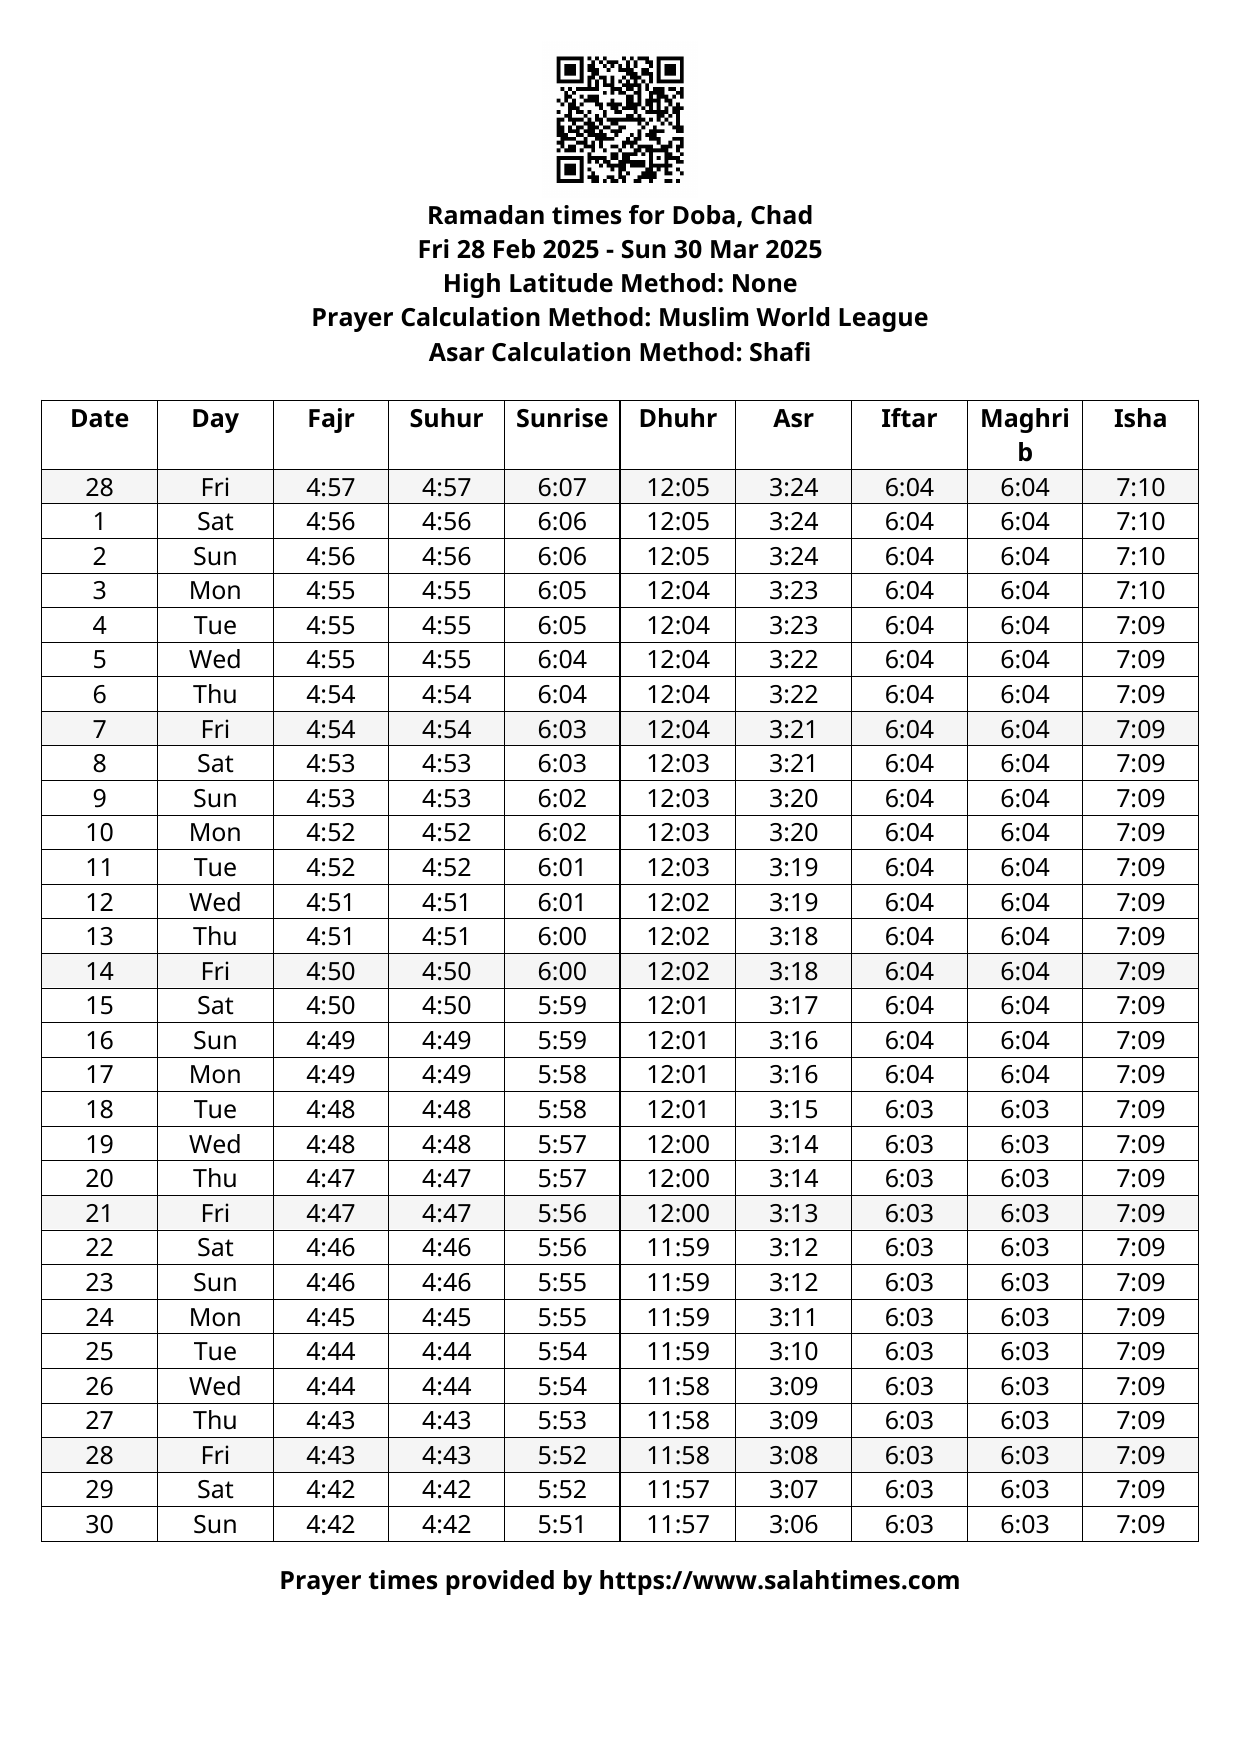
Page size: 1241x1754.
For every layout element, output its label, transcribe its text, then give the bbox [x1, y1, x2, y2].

table_cell 28 [42, 470, 157, 503]
table_cell 4:49 [389, 1023, 504, 1057]
table_cell 6:04 [968, 919, 1082, 953]
table_cell 5:52 [505, 1473, 619, 1506]
table_cell 6:04 [968, 781, 1082, 814]
table_cell 11:57 [621, 1473, 735, 1506]
table_cell 11:58 [621, 1369, 735, 1402]
table_cell 4:50 [389, 954, 504, 987]
table_cell 4:46 [274, 1231, 388, 1264]
table_cell 5:57 [505, 1161, 619, 1195]
table_cell 4:48 [274, 1127, 388, 1160]
table_cell 3:18 [736, 954, 851, 987]
table_cell 3:24 [736, 470, 851, 503]
table_cell 19 [42, 1127, 157, 1160]
table_cell 4:57 [389, 470, 504, 503]
table_cell 21 [42, 1196, 157, 1229]
table_cell Mon [158, 574, 273, 607]
text Fri 28 Feb 2025 - Sun 30 Mar 2025 [42, 232, 1198, 266]
table_cell 4:43 [389, 1438, 504, 1472]
table_cell 3:24 [736, 504, 851, 538]
table_cell 4:47 [389, 1161, 504, 1195]
table_cell 3:19 [736, 850, 851, 884]
table_cell 7:09 [1083, 677, 1198, 711]
table_cell 5:56 [505, 1196, 619, 1229]
table_cell 5:59 [505, 1023, 619, 1057]
table_cell 24 [42, 1300, 157, 1333]
table_cell 4:56 [274, 539, 388, 572]
table_cell 6:00 [505, 919, 619, 953]
table_cell 12:04 [621, 608, 735, 642]
table_cell 11:59 [621, 1300, 735, 1333]
table_cell Wed [158, 1127, 273, 1160]
table_cell 3:08 [736, 1438, 851, 1472]
table_cell 4:53 [274, 781, 388, 814]
table_cell Sat [158, 989, 273, 1022]
table_cell 3:11 [736, 1300, 851, 1333]
table_cell 6:03 [852, 1265, 967, 1299]
table_cell Sun [158, 539, 273, 572]
table_cell 4:55 [389, 574, 504, 607]
table_cell 3:17 [736, 989, 851, 1022]
table_cell 4:44 [274, 1369, 388, 1402]
table_cell Mon [158, 1058, 273, 1091]
table_cell 5:54 [505, 1369, 619, 1402]
table_cell 7:10 [1083, 470, 1198, 503]
table_cell 23 [42, 1265, 157, 1299]
table_cell 4:53 [389, 746, 504, 780]
table_cell 6:03 [505, 746, 619, 780]
table_cell 7:09 [1083, 989, 1198, 1022]
table_cell 5:58 [505, 1058, 619, 1091]
table_cell 3:12 [736, 1265, 851, 1299]
table_header Asr [736, 401, 851, 469]
table_cell 7:09 [1083, 1473, 1198, 1506]
table_cell 6:03 [968, 1473, 1082, 1506]
table_cell 6:03 [968, 1369, 1082, 1402]
table_cell 6:04 [852, 746, 967, 780]
table_header Sunrise [505, 401, 619, 469]
table_cell 4:56 [274, 504, 388, 538]
table_cell 4:44 [274, 1334, 388, 1368]
table_cell 6:03 [852, 1334, 967, 1368]
table_cell 4:52 [274, 816, 388, 849]
table_cell 26 [42, 1369, 157, 1402]
table_cell 6:04 [852, 677, 967, 711]
table_cell 4:52 [389, 850, 504, 884]
table_header Date [42, 401, 157, 469]
table_cell Mon [158, 816, 273, 849]
table_cell 12:03 [621, 850, 735, 884]
table_cell 14 [42, 954, 157, 987]
table_cell Tue [158, 1334, 273, 1368]
table_cell 4:49 [389, 1058, 504, 1091]
table_cell 4:57 [274, 470, 388, 503]
table_cell 4:55 [389, 608, 504, 642]
table_cell 12:05 [621, 504, 735, 538]
text Ramadan times for Doba, Chad [42, 198, 1198, 232]
table_cell 4:56 [389, 504, 504, 538]
table_cell 6:03 [852, 1438, 967, 1472]
table_header Iftar [852, 401, 967, 469]
table_cell 6:04 [852, 781, 967, 814]
table_cell 6:04 [968, 816, 1082, 849]
table_cell 3:21 [736, 712, 851, 745]
table_cell 7:09 [1083, 1369, 1198, 1402]
table_cell 12:01 [621, 1092, 735, 1126]
table_cell 3:16 [736, 1058, 851, 1091]
table_cell 6:04 [968, 677, 1082, 711]
table_cell 7:09 [1083, 1265, 1198, 1299]
table_cell 5:58 [505, 1092, 619, 1126]
table_cell 6:04 [968, 1058, 1082, 1091]
table_cell 5:51 [505, 1507, 619, 1541]
table_cell 4:45 [274, 1300, 388, 1333]
table_cell 4:42 [274, 1507, 388, 1541]
table_cell 6:04 [968, 608, 1082, 642]
table_cell 4:54 [389, 712, 504, 745]
table_cell 17 [42, 1058, 157, 1091]
table_cell Mon [158, 1300, 273, 1333]
table_cell 6:04 [852, 712, 967, 745]
table_cell 7:09 [1083, 1127, 1198, 1160]
table_cell Tue [158, 1092, 273, 1126]
table_cell 4:46 [389, 1265, 504, 1299]
table_cell 27 [42, 1404, 157, 1437]
table_cell Fri [158, 1438, 273, 1472]
table_cell 25 [42, 1334, 157, 1368]
table_cell 6:03 [852, 1404, 967, 1437]
table_header Dhuhr [621, 401, 735, 469]
table_cell 7:09 [1083, 1058, 1198, 1091]
table_cell 4:50 [389, 989, 504, 1022]
table_cell 6:04 [968, 885, 1082, 918]
table_cell 5:52 [505, 1438, 619, 1472]
table_cell 3:10 [736, 1334, 851, 1368]
table_cell 3:14 [736, 1127, 851, 1160]
table_cell 6:03 [968, 1404, 1082, 1437]
table_cell Thu [158, 1404, 273, 1437]
table_cell 12:01 [621, 1058, 735, 1091]
table_cell 6:04 [852, 1023, 967, 1057]
table_cell 6:04 [852, 539, 967, 572]
table_cell 12:02 [621, 885, 735, 918]
table_cell 7:09 [1083, 816, 1198, 849]
table_cell 6:06 [505, 504, 619, 538]
table_cell 6:03 [852, 1092, 967, 1126]
table_cell 6:02 [505, 816, 619, 849]
table_cell 4:47 [389, 1196, 504, 1229]
table_cell 12:00 [621, 1161, 735, 1195]
table_cell 4:49 [274, 1058, 388, 1091]
table_cell 6:03 [505, 712, 619, 745]
table_cell 7:09 [1083, 1231, 1198, 1264]
table_cell 3:22 [736, 677, 851, 711]
table_cell 7:10 [1083, 574, 1198, 607]
table_cell 6:04 [852, 470, 967, 503]
table_cell 4:50 [274, 954, 388, 987]
table_cell 4:48 [274, 1092, 388, 1126]
table_cell 6:04 [852, 850, 967, 884]
table_cell 20 [42, 1161, 157, 1195]
table_cell 30 [42, 1507, 157, 1541]
table_cell 6:03 [968, 1161, 1082, 1195]
table_cell 4:44 [389, 1334, 504, 1368]
table_cell 12:05 [621, 539, 735, 572]
table_cell 29 [42, 1473, 157, 1506]
table_cell 5:55 [505, 1265, 619, 1299]
table_cell 12:00 [621, 1127, 735, 1160]
table_cell 11:59 [621, 1334, 735, 1368]
table_cell 4:43 [389, 1404, 504, 1437]
table_cell 4:48 [389, 1127, 504, 1160]
table_cell Sat [158, 1231, 273, 1264]
table_cell 7:09 [1083, 781, 1198, 814]
table_cell 11:57 [621, 1507, 735, 1541]
table_cell Sat [158, 504, 273, 538]
table_cell 4:46 [389, 1231, 504, 1264]
table_cell 4:48 [389, 1092, 504, 1126]
table_cell 6:04 [968, 989, 1082, 1022]
table_cell 4:47 [274, 1161, 388, 1195]
table_cell 6:05 [505, 608, 619, 642]
table_cell Wed [158, 885, 273, 918]
table_cell 15 [42, 989, 157, 1022]
table_cell 4:42 [274, 1473, 388, 1506]
table_cell 5:55 [505, 1300, 619, 1333]
table_cell 5:59 [505, 989, 619, 1022]
table_cell Thu [158, 1161, 273, 1195]
table_cell 18 [42, 1092, 157, 1126]
table_cell 12:04 [621, 574, 735, 607]
table_cell 7:09 [1083, 1161, 1198, 1195]
table_cell 6:04 [852, 574, 967, 607]
table_cell 6:04 [968, 954, 1082, 987]
table_cell Fri [158, 712, 273, 745]
table_cell 7:09 [1083, 712, 1198, 745]
table_cell 6:01 [505, 885, 619, 918]
table_cell Sun [158, 781, 273, 814]
table_header Isha [1083, 401, 1198, 469]
table_cell 3:20 [736, 781, 851, 814]
table_cell 1 [42, 504, 157, 538]
table_cell 6:04 [968, 1023, 1082, 1057]
table_cell 3:13 [736, 1196, 851, 1229]
table_cell 12:04 [621, 677, 735, 711]
table_cell 4:49 [274, 1023, 388, 1057]
table_cell 3 [42, 574, 157, 607]
table_cell Sun [158, 1023, 273, 1057]
table_cell 6:04 [968, 712, 1082, 745]
table_cell Thu [158, 677, 273, 711]
table_cell Sat [158, 1473, 273, 1506]
table_cell 4:51 [389, 885, 504, 918]
table_cell Sun [158, 1265, 273, 1299]
table_cell 11 [42, 850, 157, 884]
table_cell 4:53 [389, 781, 504, 814]
table_cell 9 [42, 781, 157, 814]
table_cell 6:04 [852, 504, 967, 538]
table_cell 3:24 [736, 539, 851, 572]
table_cell 12:04 [621, 643, 735, 676]
table_cell 5:53 [505, 1404, 619, 1437]
table_cell 12:04 [621, 712, 735, 745]
table_cell 4:42 [389, 1507, 504, 1541]
table_cell 7 [42, 712, 157, 745]
table_cell Thu [158, 919, 273, 953]
table_cell 4:47 [274, 1196, 388, 1229]
table_cell 4:50 [274, 989, 388, 1022]
table_cell 6:03 [968, 1300, 1082, 1333]
table_cell 4 [42, 608, 157, 642]
table_cell 12:03 [621, 816, 735, 849]
table_cell 3:23 [736, 608, 851, 642]
table_cell 6:04 [852, 989, 967, 1022]
table_cell 12 [42, 885, 157, 918]
table_cell 7:09 [1083, 1404, 1198, 1437]
table_cell 6:04 [968, 850, 1082, 884]
table_cell 3:12 [736, 1231, 851, 1264]
table_cell 7:09 [1083, 850, 1198, 884]
table_cell 3:14 [736, 1161, 851, 1195]
table_cell 6:02 [505, 781, 619, 814]
table_cell 4:55 [274, 574, 388, 607]
table_cell 4:55 [274, 643, 388, 676]
table_cell 12:02 [621, 919, 735, 953]
table_cell 7:09 [1083, 608, 1198, 642]
table_cell 5 [42, 643, 157, 676]
table_cell 6:04 [852, 885, 967, 918]
table_cell 6:04 [505, 677, 619, 711]
table_cell Tue [158, 608, 273, 642]
table_cell Sat [158, 746, 273, 780]
table_cell 3:15 [736, 1092, 851, 1126]
table_cell 7:09 [1083, 1196, 1198, 1229]
table_cell 6:07 [505, 470, 619, 503]
table_cell 7:09 [1083, 1300, 1198, 1333]
table_cell 4:43 [274, 1404, 388, 1437]
table_cell 6:04 [968, 574, 1082, 607]
table_cell 7:09 [1083, 746, 1198, 780]
text Prayer Calculation Method: Muslim World League [42, 300, 1198, 334]
text Prayer times provided by https://www.salahtimes.com [42, 1563, 1198, 1597]
table_cell 12:03 [621, 746, 735, 780]
table_cell Wed [158, 1369, 273, 1402]
table_cell 6:04 [968, 470, 1082, 503]
table_cell 6 [42, 677, 157, 711]
table_cell 4:54 [274, 677, 388, 711]
text High Latitude Method: None [42, 266, 1198, 300]
table_cell 6:06 [505, 539, 619, 572]
table_cell 6:03 [852, 1231, 967, 1264]
table_cell 4:55 [389, 643, 504, 676]
table_cell 7:09 [1083, 1438, 1198, 1472]
table_cell 7:09 [1083, 1507, 1198, 1541]
table_cell 4:45 [389, 1300, 504, 1333]
table_cell 6:04 [505, 643, 619, 676]
table_cell 7:09 [1083, 1092, 1198, 1126]
table_cell Fri [158, 1196, 273, 1229]
table_cell 12:02 [621, 954, 735, 987]
table_cell 7:09 [1083, 1334, 1198, 1368]
table_cell 6:03 [968, 1231, 1082, 1264]
table_cell 3:22 [736, 643, 851, 676]
table_cell 6:03 [968, 1196, 1082, 1229]
table_cell 6:03 [968, 1127, 1082, 1160]
table_cell 3:19 [736, 885, 851, 918]
text Asar Calculation Method: Shafi [42, 334, 1198, 368]
table_cell 6:03 [852, 1300, 967, 1333]
table_cell 5:54 [505, 1334, 619, 1368]
table_cell 13 [42, 919, 157, 953]
table_cell 6:03 [968, 1334, 1082, 1368]
table_cell 4:56 [389, 539, 504, 572]
table_cell 16 [42, 1023, 157, 1057]
table_cell 3:16 [736, 1023, 851, 1057]
table_cell 6:03 [968, 1438, 1082, 1472]
table_cell 3:23 [736, 574, 851, 607]
table_cell 6:04 [852, 608, 967, 642]
table_cell 6:03 [968, 1265, 1082, 1299]
table_cell 22 [42, 1231, 157, 1264]
table_cell 6:05 [505, 574, 619, 607]
table_header Maghrib [968, 401, 1082, 469]
table_cell Sun [158, 1507, 273, 1541]
table_cell Fri [158, 954, 273, 987]
table_cell 6:03 [968, 1092, 1082, 1126]
table_cell 6:03 [852, 1507, 967, 1541]
table_cell 6:03 [968, 1507, 1082, 1541]
table_cell 6:04 [852, 816, 967, 849]
table_header Fajr [274, 401, 388, 469]
table_cell 12:05 [621, 470, 735, 503]
table_cell 3:09 [736, 1369, 851, 1402]
table_cell 6:04 [852, 954, 967, 987]
table_cell 7:09 [1083, 954, 1198, 987]
table_cell 3:09 [736, 1404, 851, 1437]
table_cell 4:43 [274, 1438, 388, 1472]
table_cell 5:56 [505, 1231, 619, 1264]
table_cell 12:00 [621, 1196, 735, 1229]
table_cell 5:57 [505, 1127, 619, 1160]
table_cell 6:04 [968, 643, 1082, 676]
table_cell 3:21 [736, 746, 851, 780]
table_cell 11:59 [621, 1231, 735, 1264]
table_cell 6:03 [852, 1473, 967, 1506]
table_cell 4:46 [274, 1265, 388, 1299]
table_cell 6:04 [852, 643, 967, 676]
table_cell 3:20 [736, 816, 851, 849]
table_cell 11:59 [621, 1265, 735, 1299]
table_cell 4:54 [389, 677, 504, 711]
table_cell 28 [42, 1438, 157, 1472]
table_cell 7:09 [1083, 919, 1198, 953]
table_cell 6:04 [968, 504, 1082, 538]
table_cell 4:54 [274, 712, 388, 745]
table_cell 11:58 [621, 1404, 735, 1437]
table_cell 10 [42, 816, 157, 849]
table_cell 11:58 [621, 1438, 735, 1472]
table_cell 4:42 [389, 1473, 504, 1506]
table_cell 4:51 [389, 919, 504, 953]
table_cell 6:03 [852, 1161, 967, 1195]
table_cell 7:09 [1083, 885, 1198, 918]
table_cell Tue [158, 850, 273, 884]
table_cell 12:03 [621, 781, 735, 814]
table_header Day [158, 401, 273, 469]
table_cell 12:01 [621, 1023, 735, 1057]
table_cell 4:55 [274, 608, 388, 642]
table_cell 12:01 [621, 989, 735, 1022]
table_cell 8 [42, 746, 157, 780]
table_cell 4:51 [274, 919, 388, 953]
table_cell 7:09 [1083, 1023, 1198, 1057]
table_cell Fri [158, 470, 273, 503]
table_cell 4:52 [274, 850, 388, 884]
table_cell 6:00 [505, 954, 619, 987]
table_cell 7:10 [1083, 539, 1198, 572]
table_cell 4:53 [274, 746, 388, 780]
table_cell 4:52 [389, 816, 504, 849]
table_cell 3:18 [736, 919, 851, 953]
table_cell 6:03 [852, 1127, 967, 1160]
table_cell 7:10 [1083, 504, 1198, 538]
table_cell 6:04 [852, 919, 967, 953]
table_cell 3:06 [736, 1507, 851, 1541]
table_cell 2 [42, 539, 157, 572]
table_cell 6:03 [852, 1369, 967, 1402]
table_cell Wed [158, 643, 273, 676]
table_cell 3:07 [736, 1473, 851, 1506]
table_cell 4:44 [389, 1369, 504, 1402]
table_cell 6:01 [505, 850, 619, 884]
table_cell 4:51 [274, 885, 388, 918]
table_header Suhur [389, 401, 504, 469]
table_cell 6:04 [968, 539, 1082, 572]
picture [542, 41, 699, 198]
table_cell 7:09 [1083, 643, 1198, 676]
table_cell 6:04 [852, 1058, 967, 1091]
table_cell 6:04 [968, 746, 1082, 780]
table_cell 6:03 [852, 1196, 967, 1229]
